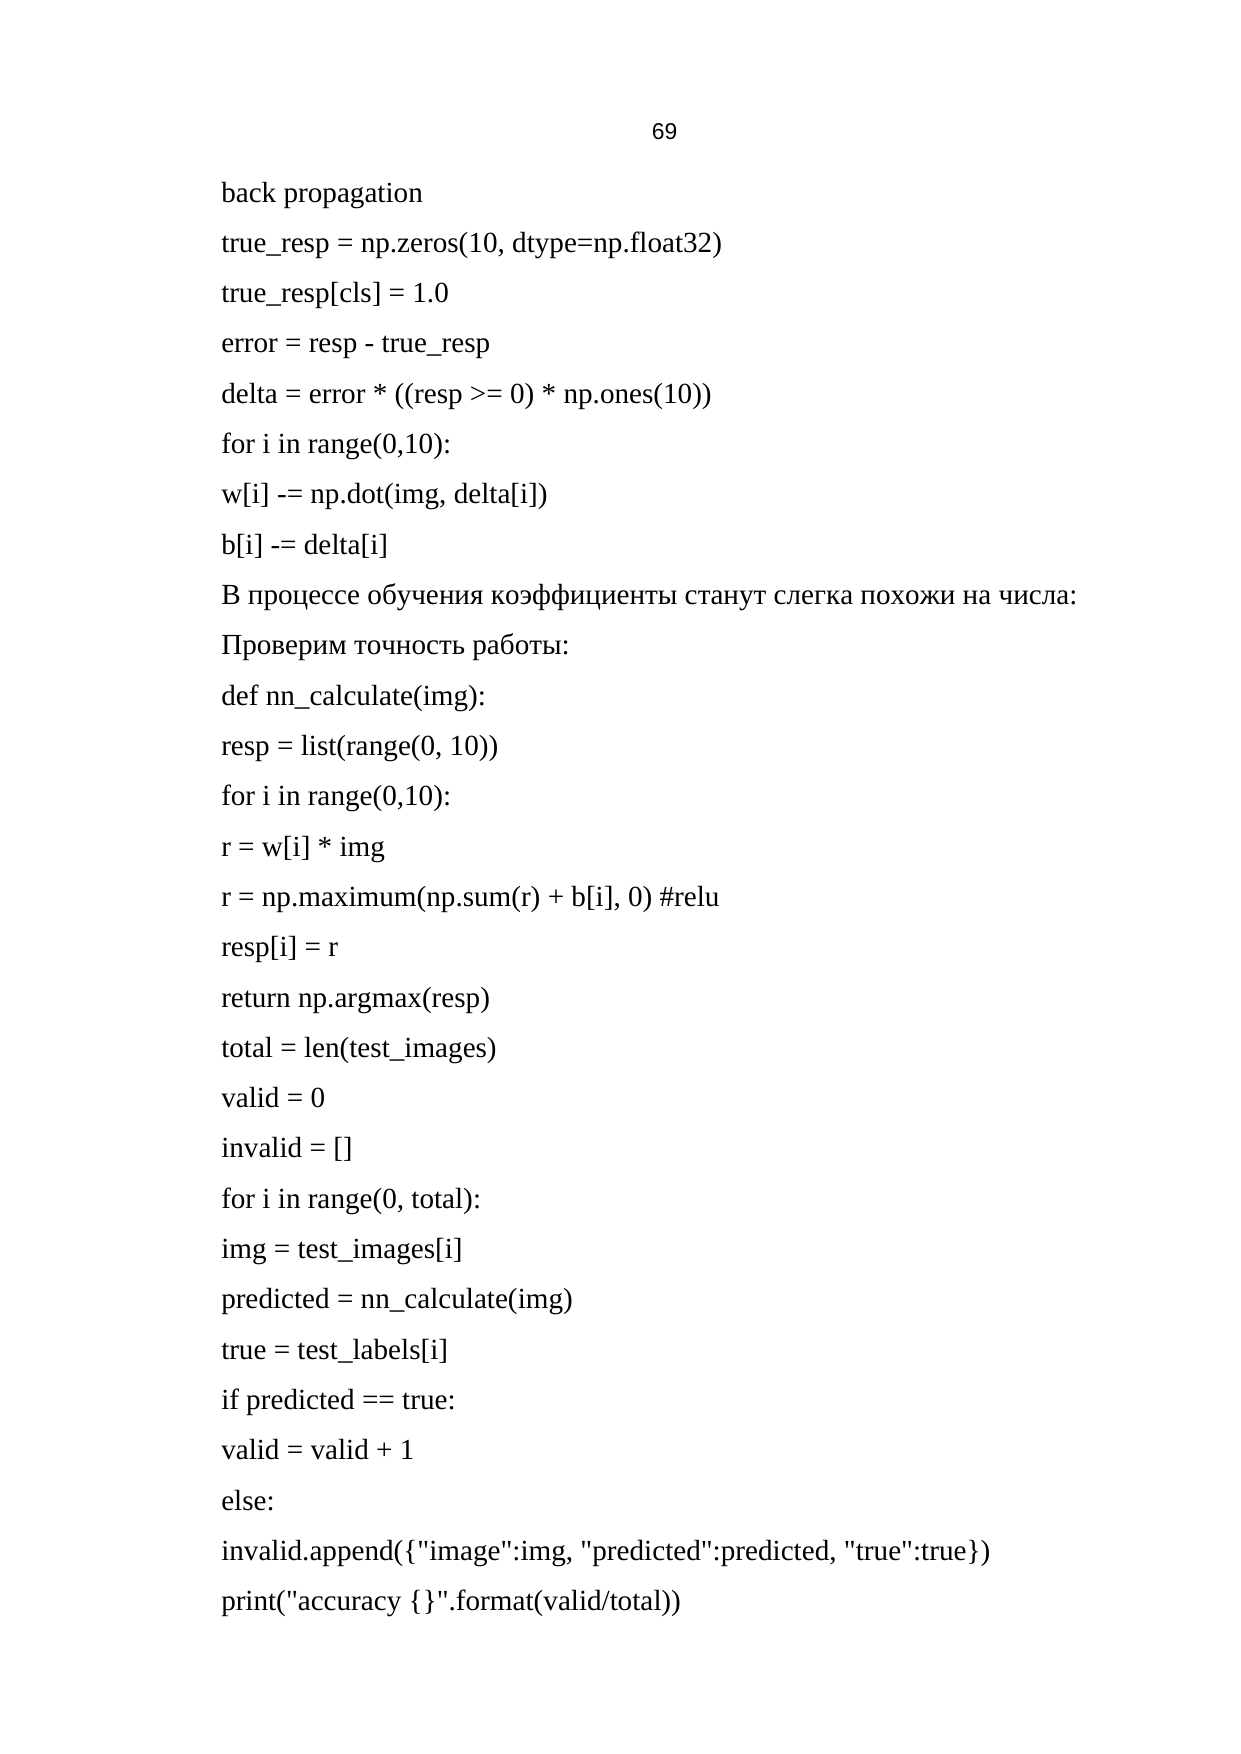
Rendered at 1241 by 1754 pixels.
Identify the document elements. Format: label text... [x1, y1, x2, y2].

text true_resp[cls] = 1.0 [148, 275, 1179, 309]
text print("accuracy {}".format(valid/total)) [148, 1583, 1179, 1617]
text invalid = [] [148, 1131, 1179, 1164]
text w[i] -= np.dot(img, delta[i]) [148, 477, 1179, 510]
text for i in range(0,10): [148, 778, 1179, 812]
text b[i] -= delta[i] [148, 527, 1179, 560]
text def nn_calculate(img): [148, 678, 1179, 711]
text true_resp = np.zeros(10, dtype=np.float32) [148, 225, 1179, 258]
text if predicted == true: [148, 1382, 1179, 1416]
text delta = error * ((resp >= 0) * np.ones(10)) [148, 376, 1179, 409]
text Проверим точность работы: [148, 627, 1179, 661]
text else: [148, 1483, 1179, 1516]
text for i in range(0, total): [148, 1181, 1179, 1214]
text error = resp - true_resp [148, 326, 1179, 359]
text back propagation [148, 175, 1179, 208]
text r = np.maximum(np.sum(r) + b[i], 0) #relu [148, 879, 1179, 913]
text valid = 0 [148, 1080, 1179, 1114]
text valid = valid + 1 [148, 1432, 1179, 1466]
text predicted = nn_calculate(img) [148, 1282, 1179, 1315]
text invalid.append({"image":img, "predicted":predicted, "true":true}) [148, 1533, 1179, 1567]
text resp[i] = r [148, 929, 1179, 963]
text for i in range(0,10): [148, 426, 1179, 460]
text resp = list(range(0, 10)) [148, 728, 1179, 762]
text В процессе обучения коэффициенты станут слегка похожи на числа: [148, 577, 1179, 611]
text img = test_images[i] [148, 1231, 1179, 1265]
text return np.argmax(resp) [148, 980, 1179, 1013]
text r = w[i] * img [148, 829, 1179, 862]
text total = len(test_images) [148, 1030, 1179, 1063]
text true = test_labels[i] [148, 1332, 1179, 1365]
